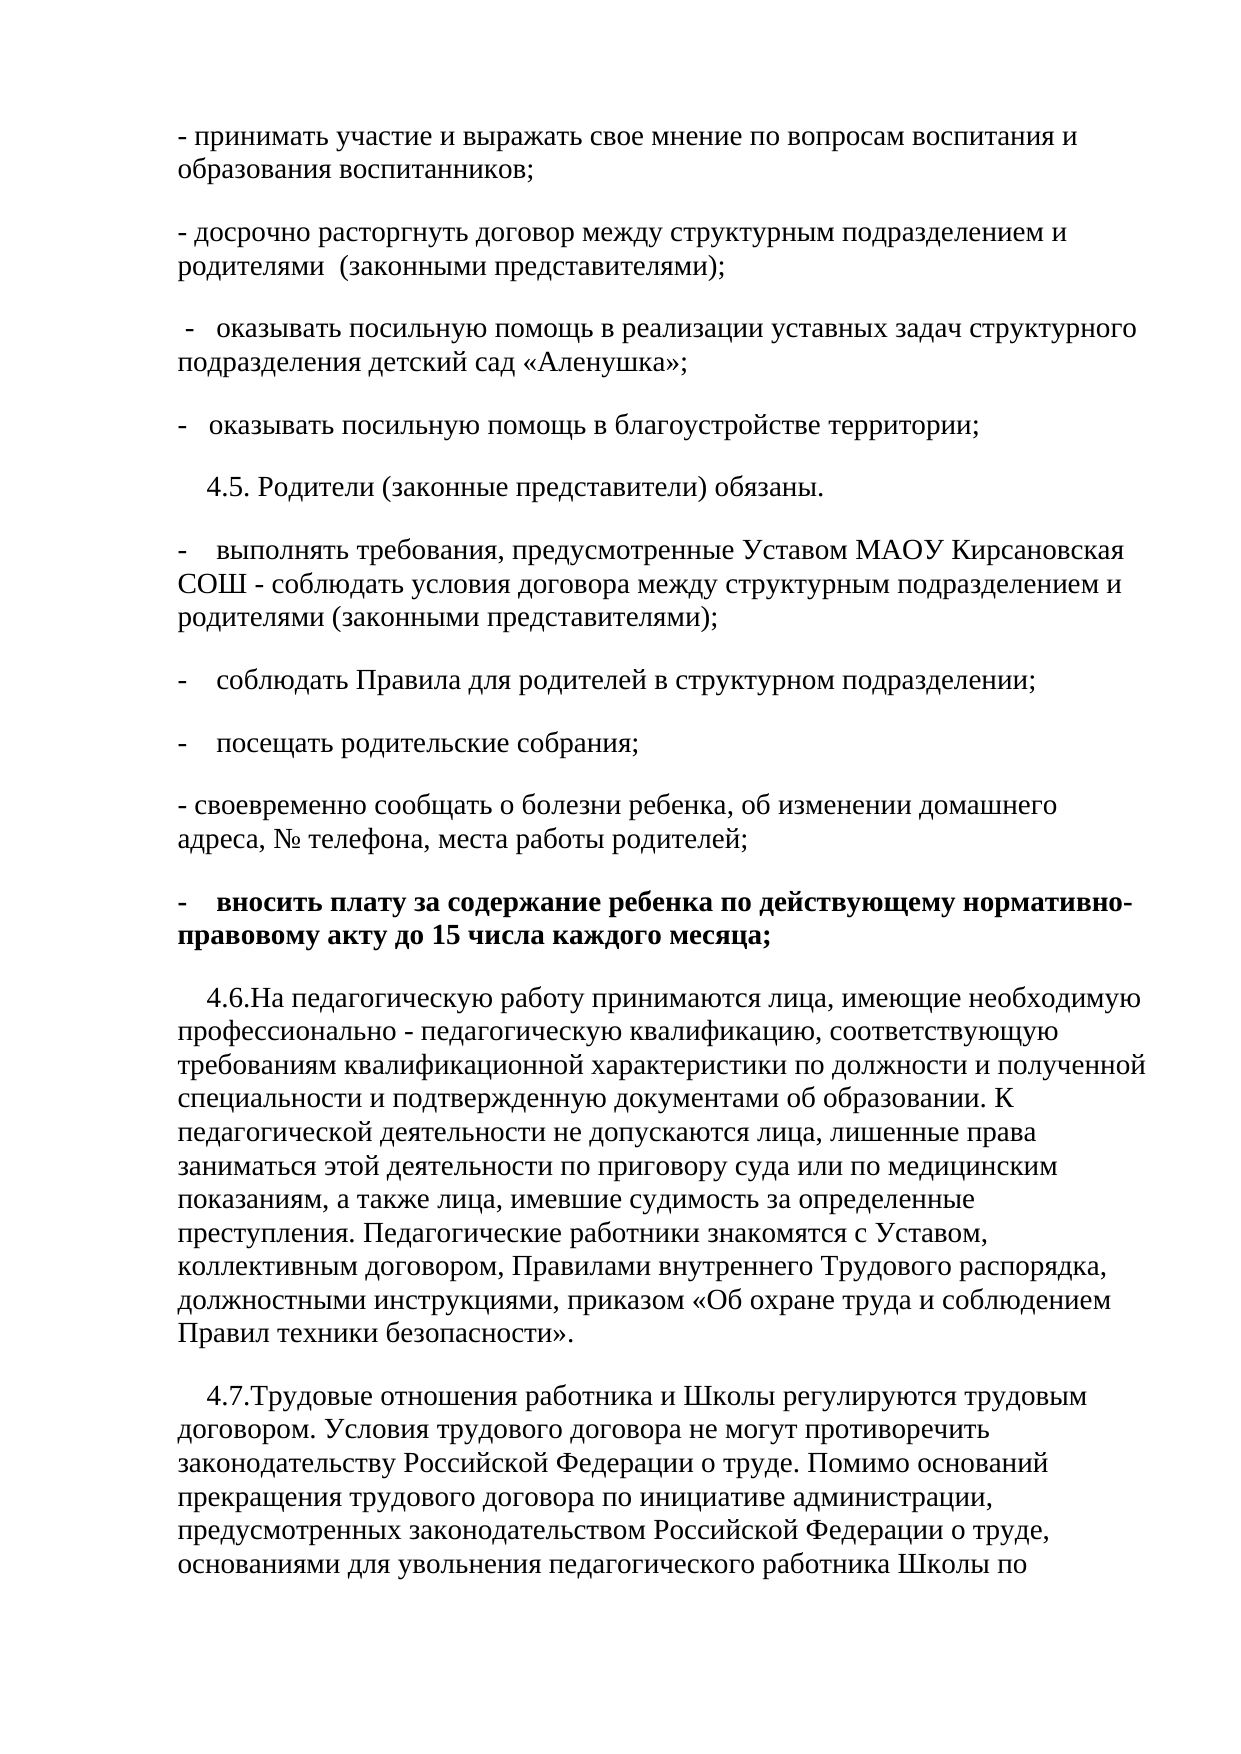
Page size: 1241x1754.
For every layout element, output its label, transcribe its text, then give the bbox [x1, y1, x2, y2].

text - выполнять требования, предусмотренные Уставом МАОУ Кирсановская СОШ - соблюдать условия договора между структурным подразделением и родителями (законными представителями); [177, 532, 1152, 633]
text - досрочно расторгнуть договор между структурным подразделением и родителями (законными представителями); [177, 214, 1152, 281]
text 4.5. Родители (законные представители) обязаны. [177, 469, 1152, 503]
text - принимать участие и выражать свое мнение по вопросам воспитания и образования воспитанников; [177, 118, 1152, 185]
text - оказывать посильную помощь в благоустройстве территории; [177, 407, 1152, 440]
text - оказывать посильную помощь в реализации уставных задач структурного подразделения детский сад «Аленушка»; [177, 311, 1152, 378]
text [177, 1378, 1152, 1579]
text - соблюдать Правила для родителей в структурном подразделении; [177, 662, 1152, 696]
text - вносить плату за содержание ребенка по действующему нормативно- правовому акту до 15 числа каждого месяца; [177, 884, 1152, 951]
text - своевременно сообщать о болезни ребенка, об изменении домашнего адреса, № телефона, места работы родителей; [177, 787, 1152, 854]
text - посещать родительские собрания; [177, 725, 1152, 758]
text 4.6.На педагогическую работу принимаются лица, имеющие необходимую профессионально - педагогическую квалификацию, соответствующую требованиям квалификационной характеристики по должности и полученной специальности и подтвержденную документами об образовании. К педагогической деятельности не допускаются лица, лишенные права заниматься этой деятельности по приговору суда или по медицинским показаниям, а также лица, имевшие судимость за определенные преступления. Педагогические работники знакомятся с Уставом, коллективным договором, Правилами внутреннего Трудового распорядка, должностными инструкциями, приказом «Об охране труда и соблюдением Правил техники безопасности». [177, 980, 1152, 1349]
